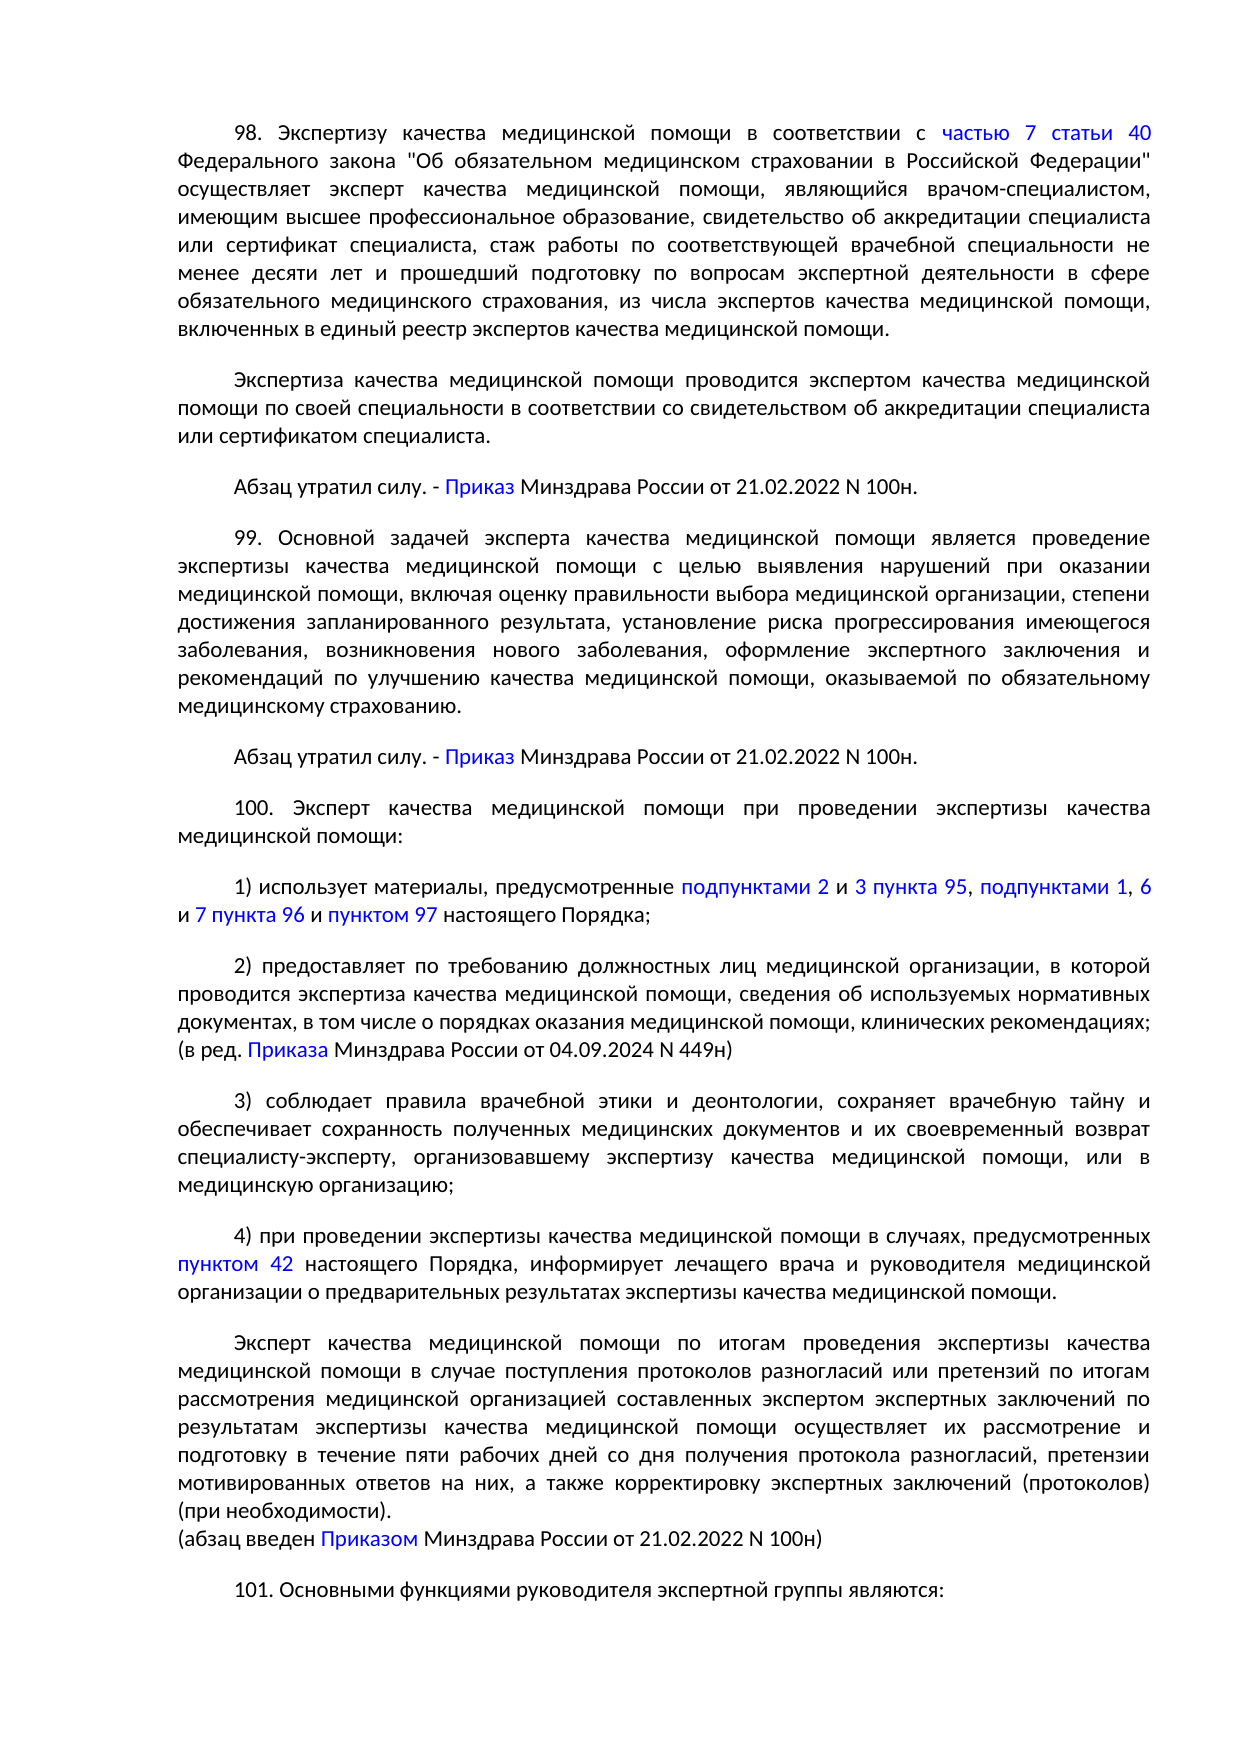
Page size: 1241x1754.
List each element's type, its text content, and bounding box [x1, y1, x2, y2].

text 3) соблюдает правила врачебной этики и деонтологии, сохраняет врачебную тайну и обеспечивает сохранность полученных медицинских документов и их своевременный возврат специалисту-эксперту, организовавшему экспертизу качества медицинской помощи, или в медицинскую организацию; [177, 1086, 1152, 1198]
text Эксперт качества медицинской помощи по итогам проведения экспертизы качества медицинской помощи в случае поступления протоколов разногласий или претензий по итогам рассмотрения медицинской организацией составленных экспертом экспертных заключений по результатам экспертизы качества медицинской помощи осуществляет их рассмотрение и подготовку в течение пяти рабочих дней со дня получения протокола разногласий, претензии мотивированных ответов на них, а также корректировку экспертных заключений (протоколов) (при необходимости). [177, 1328, 1152, 1524]
text 101. Основными функциями руководителя экспертной группы являются: [177, 1575, 1152, 1603]
text 1) использует материалы, предусмотренные подпунктами 2 и 3 пункта 95, подпунктами 1, 6 и 7 пункта 96 и пунктом 97 настоящего Порядка; [177, 872, 1152, 928]
text 99. Основной задачей эксперта качества медицинской помощи является проведение экспертизы качества медицинской помощи с целью выявления нарушений при оказании медицинской помощи, включая оценку правильности выбора медицинской организации, степени достижения запланированного результата, установление риска прогрессирования имеющегося заболевания, возникновения нового заболевания, оформление экспертного заключения и рекомендаций по улучшению качества медицинской помощи, оказываемой по обязательному медицинскому страхованию. [177, 523, 1152, 719]
text 100. Эксперт качества медицинской помощи при проведении экспертизы качества медицинской помощи: [177, 793, 1152, 849]
text Абзац утратил силу. - Приказ Минздрава России от 21.02.2022 N 100н. [177, 742, 1152, 770]
text 2) предоставляет по требованию должностных лиц медицинской организации, в которой проводится экспертиза качества медицинской помощи, сведения об используемых нормативных документах, в том числе о порядках оказания медицинской помощи, клинических рекомендациях; [177, 951, 1152, 1035]
text (абзац введен Приказом Минздрава России от 21.02.2022 N 100н) [177, 1524, 1152, 1552]
text Экспертиза качества медицинской помощи проводится экспертом качества медицинской помощи по своей специальности в соответствии со свидетельством об аккредитации специалиста или сертификатом специалиста. [177, 365, 1152, 449]
text 98. Экспертизу качества медицинской помощи в соответствии с частью 7 статьи 40 Федерального закона "Об обязательном медицинском страховании в Российской Федерации" осуществляет эксперт качества медицинской помощи, являющийся врачом-специалистом, имеющим высшее профессиональное образование, свидетельство об аккредитации специалиста или сертификат специалиста, стаж работы по соответствующей врачебной специальности не менее десяти лет и прошедший подготовку по вопросам экспертной деятельности в сфере обязательного медицинского страхования, из числа экспертов качества медицинской помощи, включенных в единый реестр экспертов качества медицинской помощи. [177, 118, 1152, 342]
text (в ред. Приказа Минздрава России от 04.09.2024 N 449н) [177, 1035, 1152, 1063]
text Абзац утратил силу. - Приказ Минздрава России от 21.02.2022 N 100н. [177, 472, 1152, 500]
text 4) при проведении экспертизы качества медицинской помощи в случаях, предусмотренных пунктом 42 настоящего Порядка, информирует лечащего врача и руководителя медицинской организации о предварительных результатах экспертизы качества медицинской помощи. [177, 1221, 1152, 1305]
